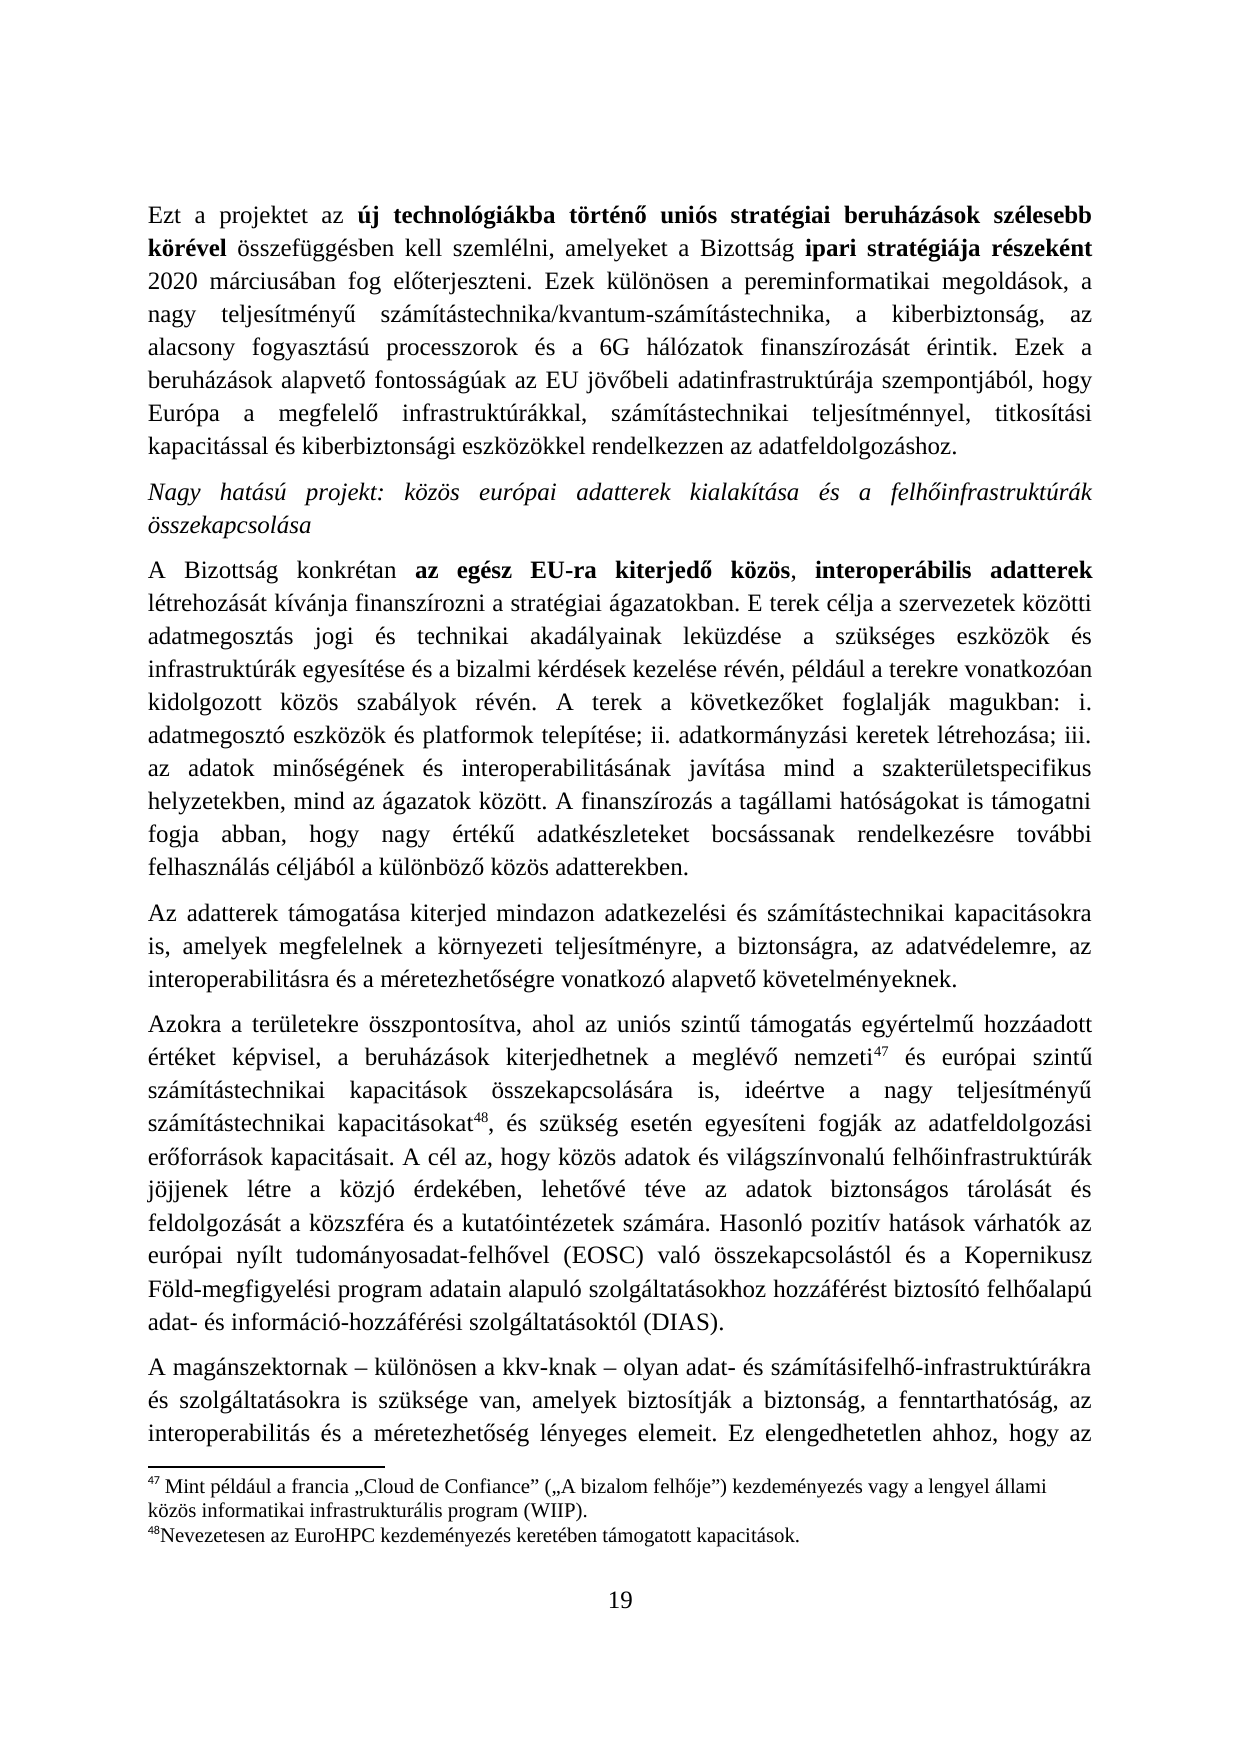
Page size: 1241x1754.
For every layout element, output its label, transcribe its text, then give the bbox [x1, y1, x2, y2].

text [148, 1352, 1093, 1447]
text Ezt a projektet az új technológiákba történő uniós stratégiai beruházások szélesebb körével összefüggésben kell szemlélni, amelyeket a Bizottság ipari stratégiája részeként 2020 márciusában fog előterjeszteni. Ezek különösen a pereminformatikai megoldások, a nagy teljesítményű számítástechnika/kvantum-számítástechnika, a kiberbiztonság, az alacsony fogyasztású processzorok és a 6G hálózatok finanszírozását érintik. Ezek a beruházások alapvető fontosságúak az EU jövőbeli adatinfrastruktúrája szempontjából, hogy Európa a megfelelő infrastruktúrákkal, számítástechnikai teljesítménnyel, titkosítási kapacitással és kiberbiztonsági eszközökkel rendelkezzen az adatfeldolgozáshoz. [148, 200, 1093, 460]
text A Bizottság konkrétan az egész EU-ra kiterjedő közös, interoperábilis adatterek létrehozását kívánja finanszírozni a stratégiai ágazatokban. E terek célja a szervezetek közötti adatmegosztás jogi és technikai akadályainak leküzdése a szükséges eszközök és infrastruktúrák egyesítése és a bizalmi kérdések kezelése révén, például a terekre vonatkozóan kidolgozott közös szabályok révén. A terek a következőket foglalják magukban: i. adatmegosztó eszközök és platformok telepítése; ii. adatkormányzási keretek létrehozása; iii. az adatok minőségének és interoperabilitásának javítása mind a szakterületspecifikus helyzetekben, mind az ágazatok között. A finanszírozás a tagállami hatóságokat is támogatni fogja abban, hogy nagy értékű adatkészleteket bocsássanak rendelkezésre további felhasználás céljából a különböző közös adatterekben. [148, 555, 1093, 881]
text Nagy hatású projekt: közös európai adatterek kialakítása és a felhőinfrastruktúrák összekapcsolása [148, 477, 1093, 538]
text Azokra a területekre összpontosítva, ahol az uniós szintű támogatás egyértelmű hozzáadott értéket képvisel, a beruházások kiterjedhetnek a meglévő nemzeti és európai szintű számítástechnikai kapacitások összekapcsolására is, ideértve a nagy teljesítményű számítástechnikai kapacitásokat, és szükség esetén egyesíteni fogják az adatfeldolgozási erőforrások kapacitásait. A cél az, hogy közös adatok és világszínvonalú felhőinfrastruktúrák jöjjenek létre a közjó érdekében, lehetővé téve az adatok biztonságos tárolását és feldolgozását a közszféra és a kutatóintézetek számára. Hasonló pozitív hatások várhatók az európai nyílt tudományosadat-felhővel (EOSC) való összekapcsolástól és a Kopernikusz Föld-megfigyelési program adatain alapuló szolgáltatásokhoz hozzáférést biztosító felhőalapú adat- és információ-hozzáférési szolgáltatásoktól (DIAS). [148, 1009, 1093, 1335]
text Az adatterek támogatása kiterjed mindazon adatkezelési és számítástechnikai kapacitásokra is, amelyek megfelelnek a környezeti teljesítményre, a biztonságra, az adatvédelemre, az interoperabilitásra és a méretezhetőségre vonatkozó alapvető követelményeknek. [148, 898, 1093, 993]
